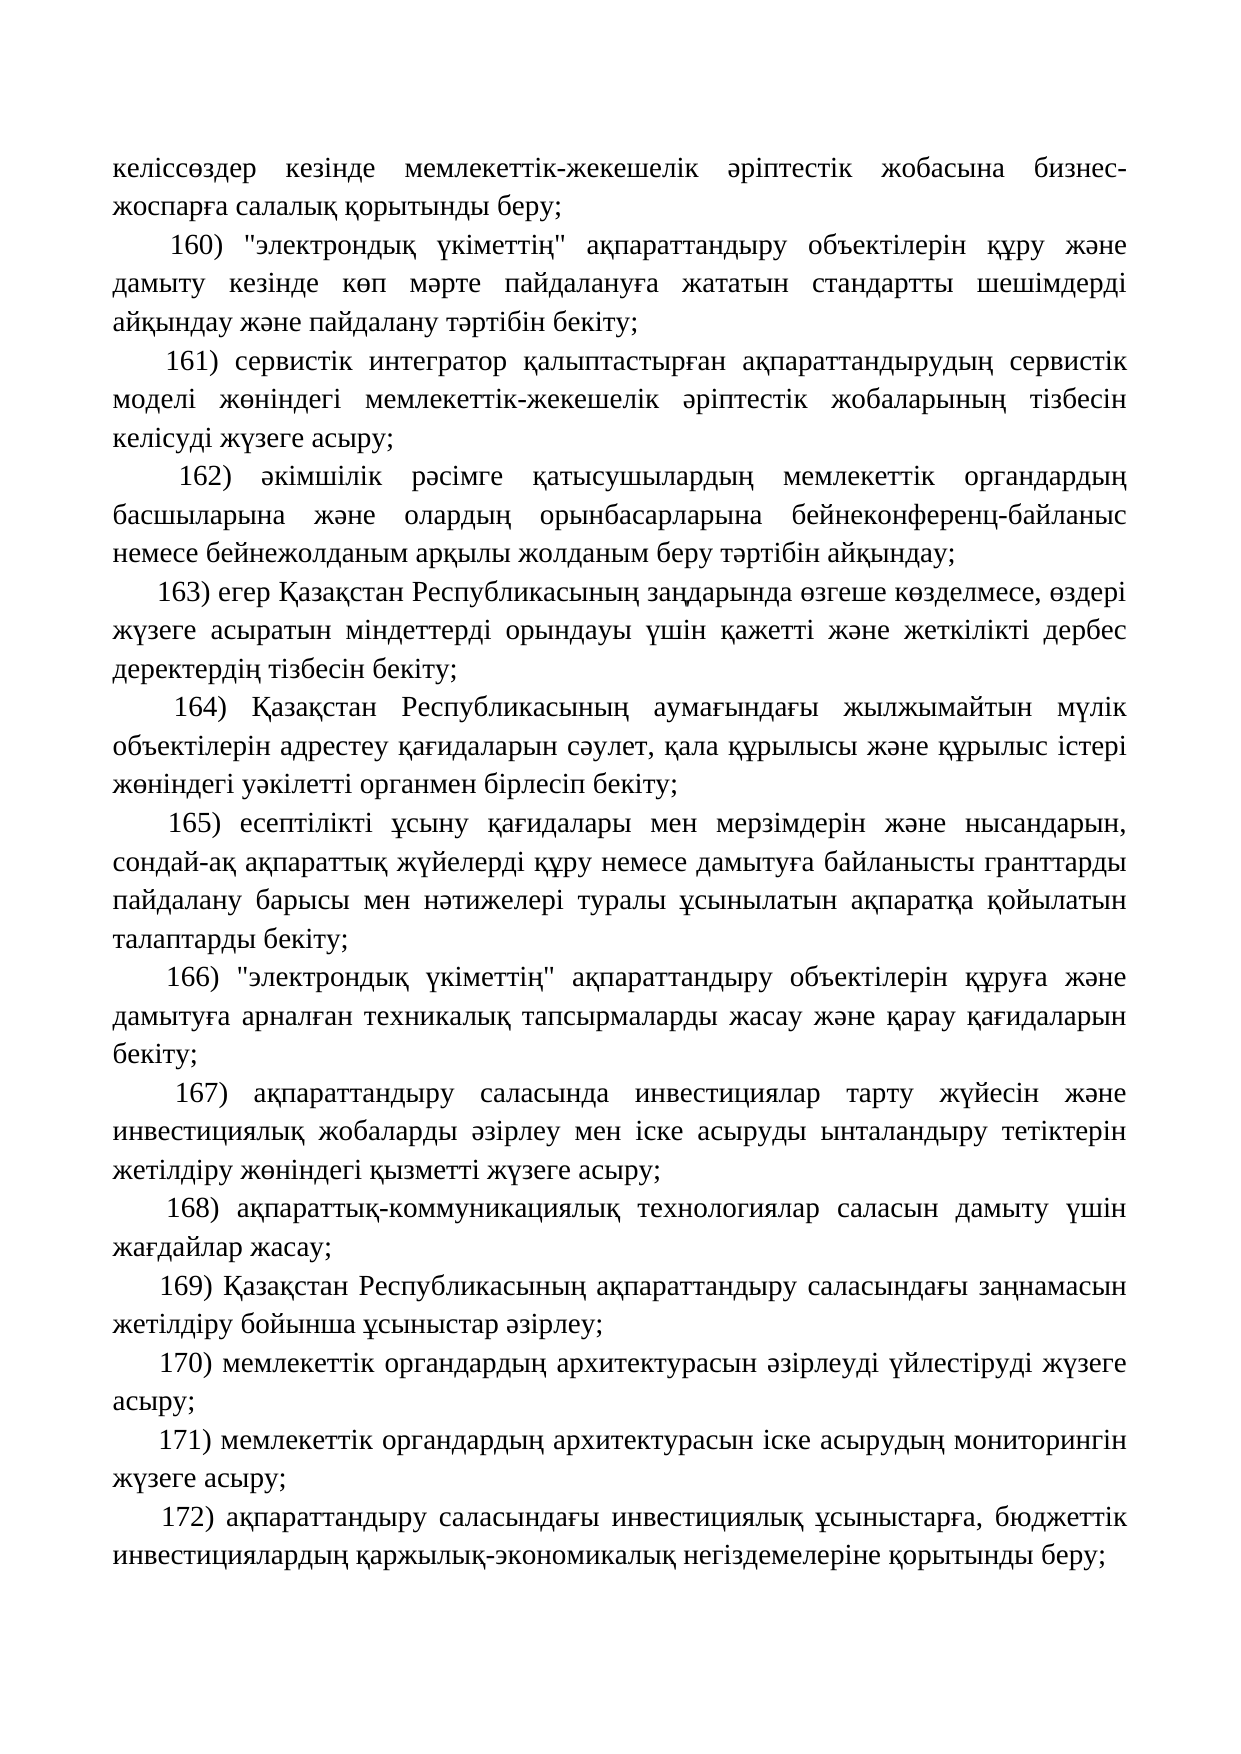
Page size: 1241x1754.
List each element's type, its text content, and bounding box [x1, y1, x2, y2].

text 169) Қазақстан Республикасының ақпараттандыру саласындағы заңнамасын жетiлдiру бойынша ұсыныстар әзірлеу; [112, 1268, 1128, 1340]
text 172) ақпараттандыру саласындағы инвестициялық ұсыныстарға, бюджеттік инвестициялардың қаржылық-экономикалық негіздемелеріне қорытынды беру; [112, 1499, 1128, 1571]
text 164) Қазақстан Республикасының аумағындағы жылжымайтын мүлік объектілерін адрестеу қағидаларын сәулет, қала құрылысы және құрылыс iстері жөніндегi уәкiлеттi органмен бірлесіп бекіту; [112, 689, 1128, 800]
text 170) мемлекеттік органдардың архитектурасын әзірлеуді үйлестіруді жүзеге асыру; [112, 1345, 1128, 1417]
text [112, 150, 1128, 222]
text 168) ақпараттық-коммуникациялық технологиялар саласын дамыту үшін жағдайлар жасау; [112, 1191, 1128, 1263]
text 166) "электрондық үкіметтің" ақпараттандыру объектілерін құруға және дамытуға арналған техникалық тапсырмаларды жасау және қарау қағидаларын бекіту; [112, 959, 1128, 1070]
text 167) ақпараттандыру саласында инвестициялар тарту жүйесін және инвестициялық жобаларды әзірлеу мен іске асыруды ынталандыру тетіктерін жетілдіру жөніндегі қызметті жүзеге асыру; [112, 1075, 1128, 1186]
text 171) мемлекеттік органдардың архитектурасын іске асырудың мониторингін жүзеге асыру; [112, 1422, 1128, 1494]
text 165) есептілікті ұсыну қағидалары мен мерзімдерін және нысандарын, сондай-ақ ақпараттық жүйелерді құру немесе дамытуға байланысты гранттарды пайдалану барысы мен нәтижелері туралы ұсынылатын ақпаратқа қойылатын талаптарды бекіту; [112, 805, 1128, 954]
text 161) сервистік интегратор қалыптастырған ақпараттандырудың сервистік моделі жөніндегі мемлекеттік-жекешелік әріптестік жобаларының тізбесін келісуді жүзеге асыру; [112, 343, 1128, 453]
text 160) "электрондық үкіметтің" ақпараттандыру объектілерін құру және дамыту кезінде көп мәрте пайдалануға жататын стандартты шешімдерді айқындау және пайдалану тәртібін бекіту; [112, 227, 1128, 338]
text 162) әкімшілік рәсімге қатысушылардың мемлекеттік органдардың басшыларына және олардың орынбасарларына бейнеконференц-байланыс немесе бейнежолданым арқылы жолданым беру тәртібін айқындау; [112, 458, 1128, 569]
text 163) егер Қазақстан Республикасының заңдарында өзгеше көзделмесе, өздері жүзеге асыратын міндеттерді орындауы үшін қажетті және жеткілікті дербес деректердің тізбесін бекіту; [112, 574, 1128, 684]
